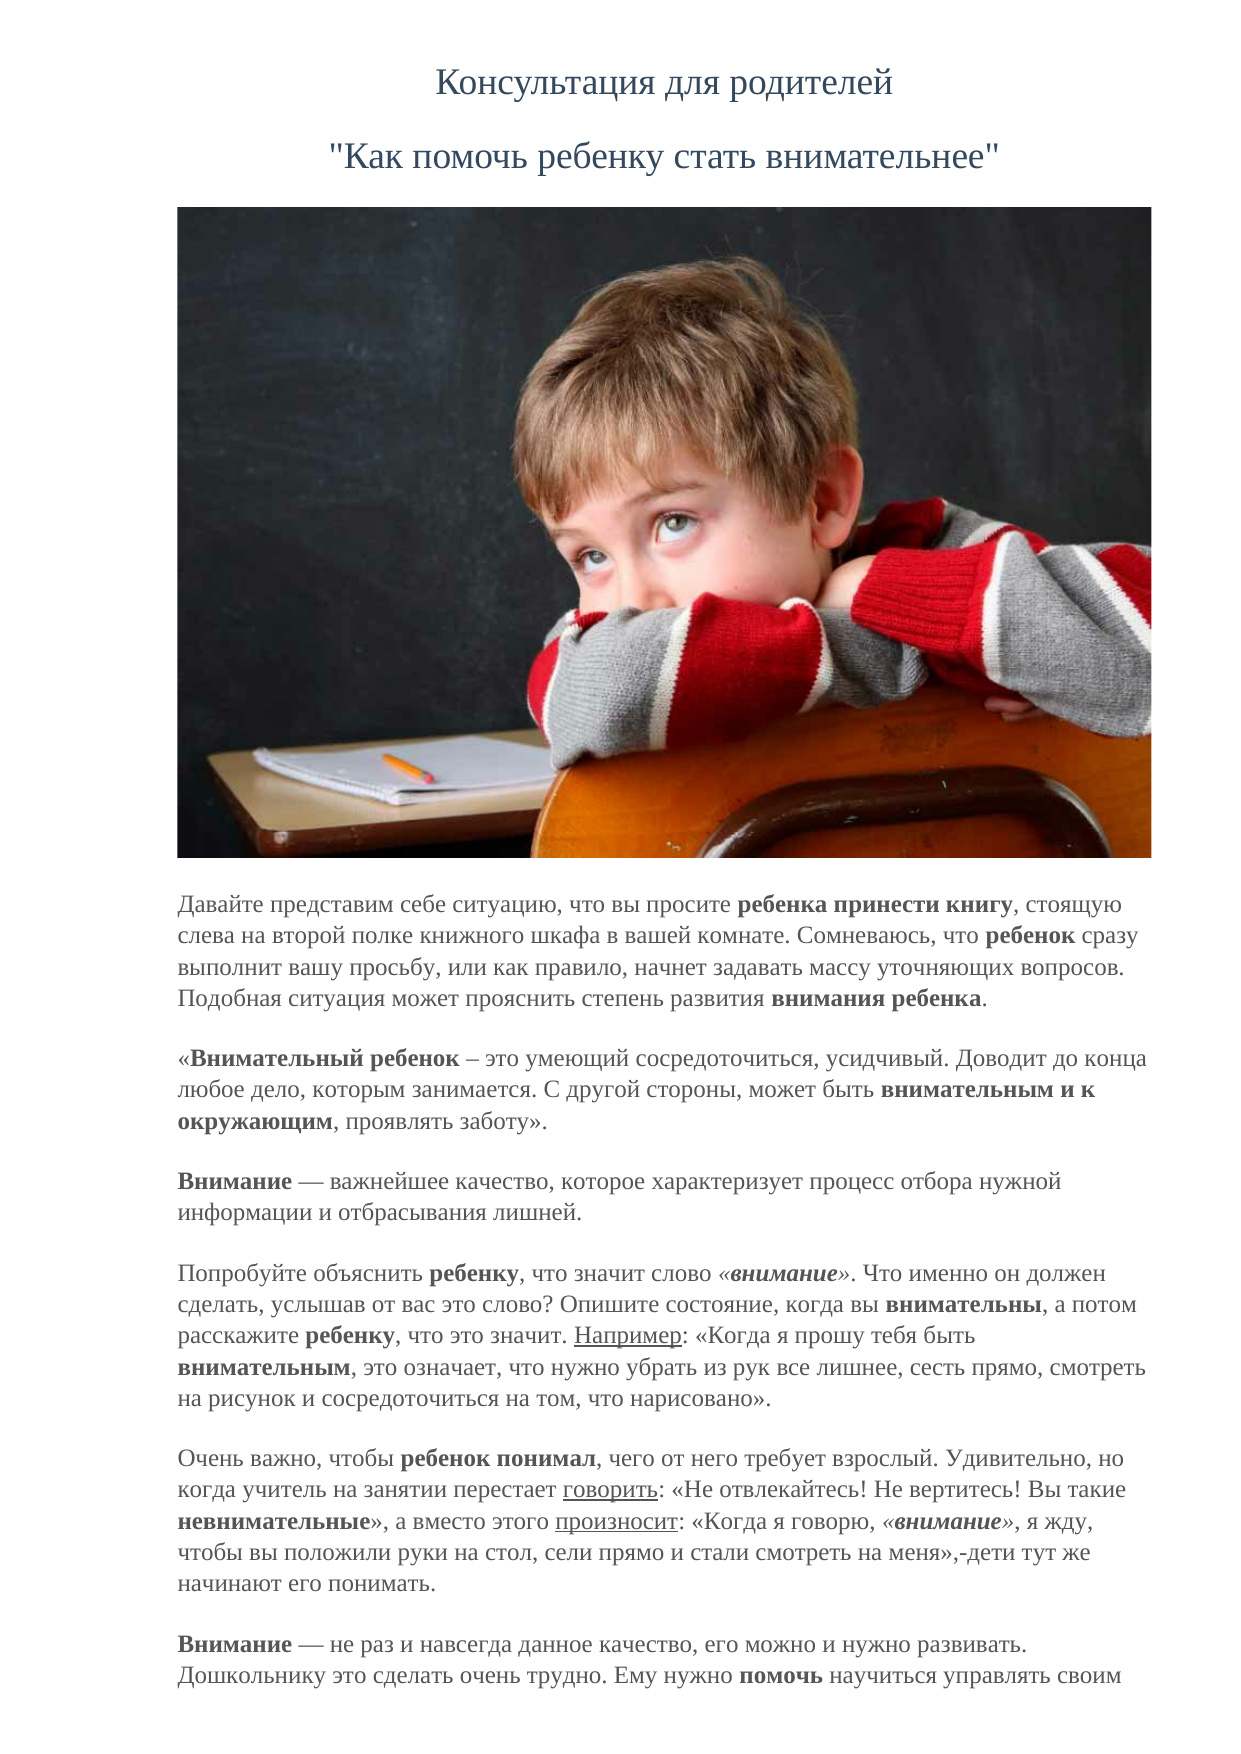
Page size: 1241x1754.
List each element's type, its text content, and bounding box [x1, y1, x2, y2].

text "Как помочь ребенку стать внимательнее" [177, 133, 1152, 177]
text Попробуйте объяснить ребенку, что значит слово «внимание». Что именно он должен сделать, услышав от вас это слово? Опишите состояние, когда вы внимательны, а потом расскажите ребенку, что это значит. Например: «Когда я прошу тебя быть внимательным, это означает, что нужно убрать из рук все лишнее, сесть прямо, смотреть на рисунок и сосредоточиться на том, что нарисовано». [177, 1255, 1152, 1412]
text Консультация для родителей [177, 59, 1152, 102]
picture [177, 207, 1152, 858]
text Очень важно, чтобы ребенок понимал, чего от него требует взрослый. Удивительно, но когда учитель на занятии перестает говорить: «Не отвлекайтесь! Не вертитесь! Вы такие невнимательные», а вместо этого произносит: «Когда я говорю, «внимание», я жду, чтобы вы положили руки на стол, сели прямо и стали смотреть на меня»,-дети тут же начинают его понимать. [177, 1441, 1152, 1597]
text «Внимательный ребенок – это умеющий сосредоточиться, усидчивый. Доводит до конца любое дело, которым занимается. С другой стороны, может быть внимательным и к окружающим, проявлять заботу». [177, 1041, 1152, 1134]
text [177, 1626, 1152, 1689]
text Давайте представим себе ситуацию, что вы просите ребенка принести книгу, стоящую слева на второй полке книжного шкафа в вашей комнате. Сомневаюсь, что ребенок сразу выполнит вашу просьбу, или как правило, начнет задавать массу уточняющих вопросов. Подобная ситуация может прояснить степень развития внимания ребенка. [177, 887, 1152, 1012]
text Внимание — важнейшее качество, которое характеризует процесс отбора нужной информации и отбрасывания лишней. [177, 1164, 1152, 1226]
